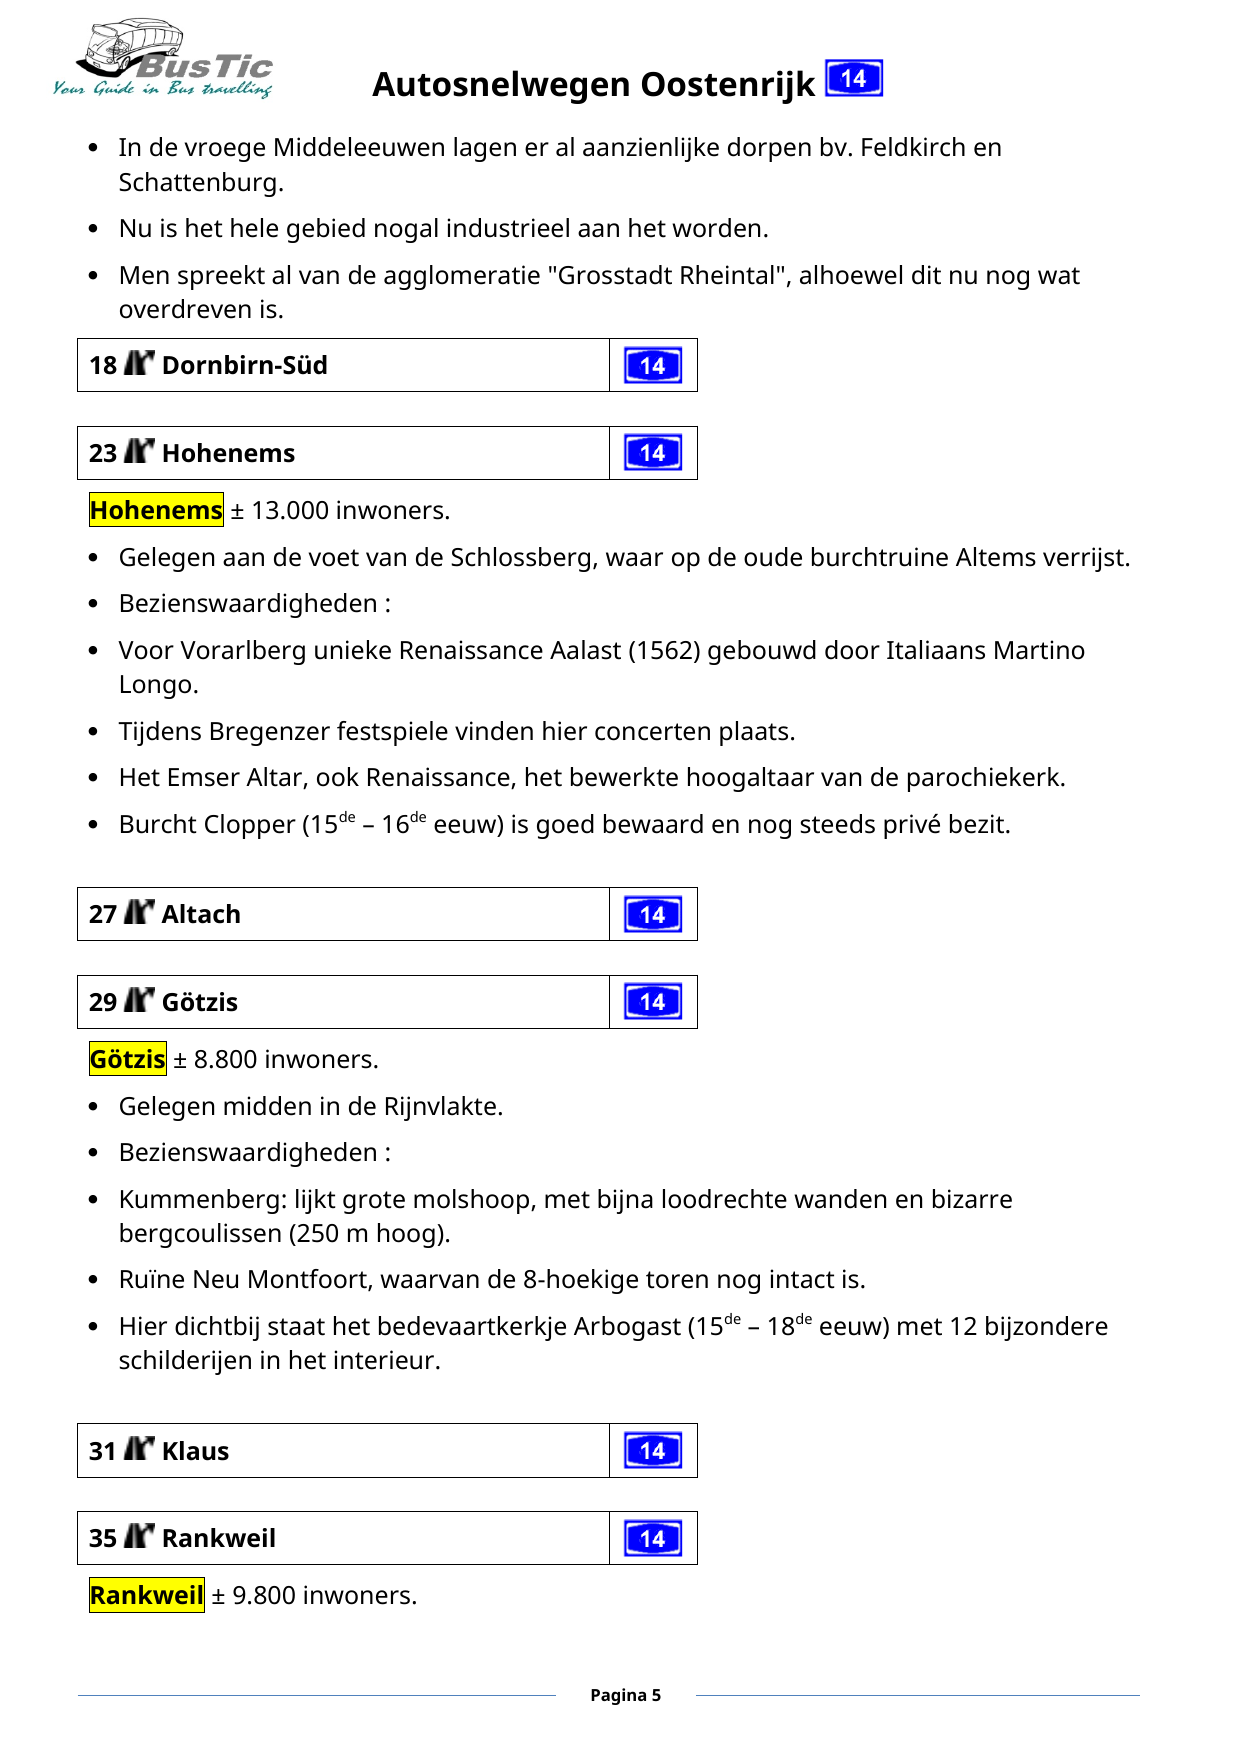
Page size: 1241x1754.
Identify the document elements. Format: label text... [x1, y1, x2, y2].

picture [623, 346, 683, 384]
list Bezienswaardigheden : [89, 586, 1152, 620]
text Kummenberg: lijkt grote molshoop, met bijna loodrechte wanden en bizarre bergcoulissen (250 m hoog). [89, 1181, 1152, 1249]
text Gelegen midden in de Rijnvlakte. [89, 1088, 1152, 1122]
text Götzis ± 8.800 inwoners. [167, 1041, 1152, 1076]
table_header [610, 339, 697, 391]
list Burcht Clopper (15de – 16de eeuw) is goed bewaard en nog steeds privé bezit. [89, 806, 1152, 840]
picture [123, 1523, 155, 1548]
text Bezienswaardigheden : [89, 1135, 1152, 1169]
text Hohenems ± 13.000 inwoners. [224, 492, 1152, 527]
picture [45, 14, 282, 103]
picture [123, 899, 155, 924]
text Hier dichtbij staat het bedevaartkerkje Arbogast (15de – 18de eeuw) met 12 bijzondere schilderijen in het interieur. [89, 1309, 1152, 1377]
table_header 29 Götzis [78, 976, 609, 1028]
table_header [610, 1512, 697, 1564]
table_header 23 Hohenems [78, 427, 609, 479]
table_header 35 Rankweil [78, 1512, 609, 1564]
picture [123, 987, 155, 1012]
list Tijdens Bregenzer festspiele vinden hier concerten plaats. [89, 713, 1152, 747]
table_header 18 Dornbirn-Süd [78, 339, 609, 391]
list Men spreekt al van de agglomeratie "Grosstadt Rheintal", alhoewel dit nu nog wat overdreven is. [89, 257, 1152, 325]
picture [623, 1431, 683, 1469]
table_header [610, 427, 697, 479]
picture [623, 895, 683, 933]
table_header [610, 888, 697, 940]
text Ruïne Neu Montfoort, waarvan de 8-hoekige toren nog intact is. [89, 1262, 1152, 1296]
table_header 31 Klaus [78, 1424, 609, 1476]
list In de vroege Middeleeuwen lagen er al aanzienlijke dorpen bv. Feldkirch en Schattenburg. [89, 130, 1152, 198]
picture [824, 59, 884, 97]
list Het Emser Altar, ook Renaissance, het bewerk te hoogaltaar van de parochiekerk. [89, 760, 1152, 794]
picture [123, 350, 155, 375]
picture [623, 982, 683, 1020]
picture [623, 1519, 683, 1557]
picture [623, 433, 683, 471]
text Rankweil ± 9.800 inwoners. [205, 1577, 1152, 1612]
table_header 27 Altach [78, 888, 609, 940]
picture [123, 438, 155, 463]
list Voor Vorarlberg unieke Renaissance Aalast (1562) gebouwd door Italiaans Martino Longo. [89, 632, 1152, 701]
table_header [610, 976, 697, 1028]
picture [123, 1436, 155, 1460]
table_header [610, 1424, 697, 1476]
list Gelegen aan de voet van de Schlossberg, waar op de oude burchtruine Altems verrijst. [89, 539, 1152, 573]
list Nu is het hele gebied nogal industrieel aan het worden. [89, 211, 1152, 245]
